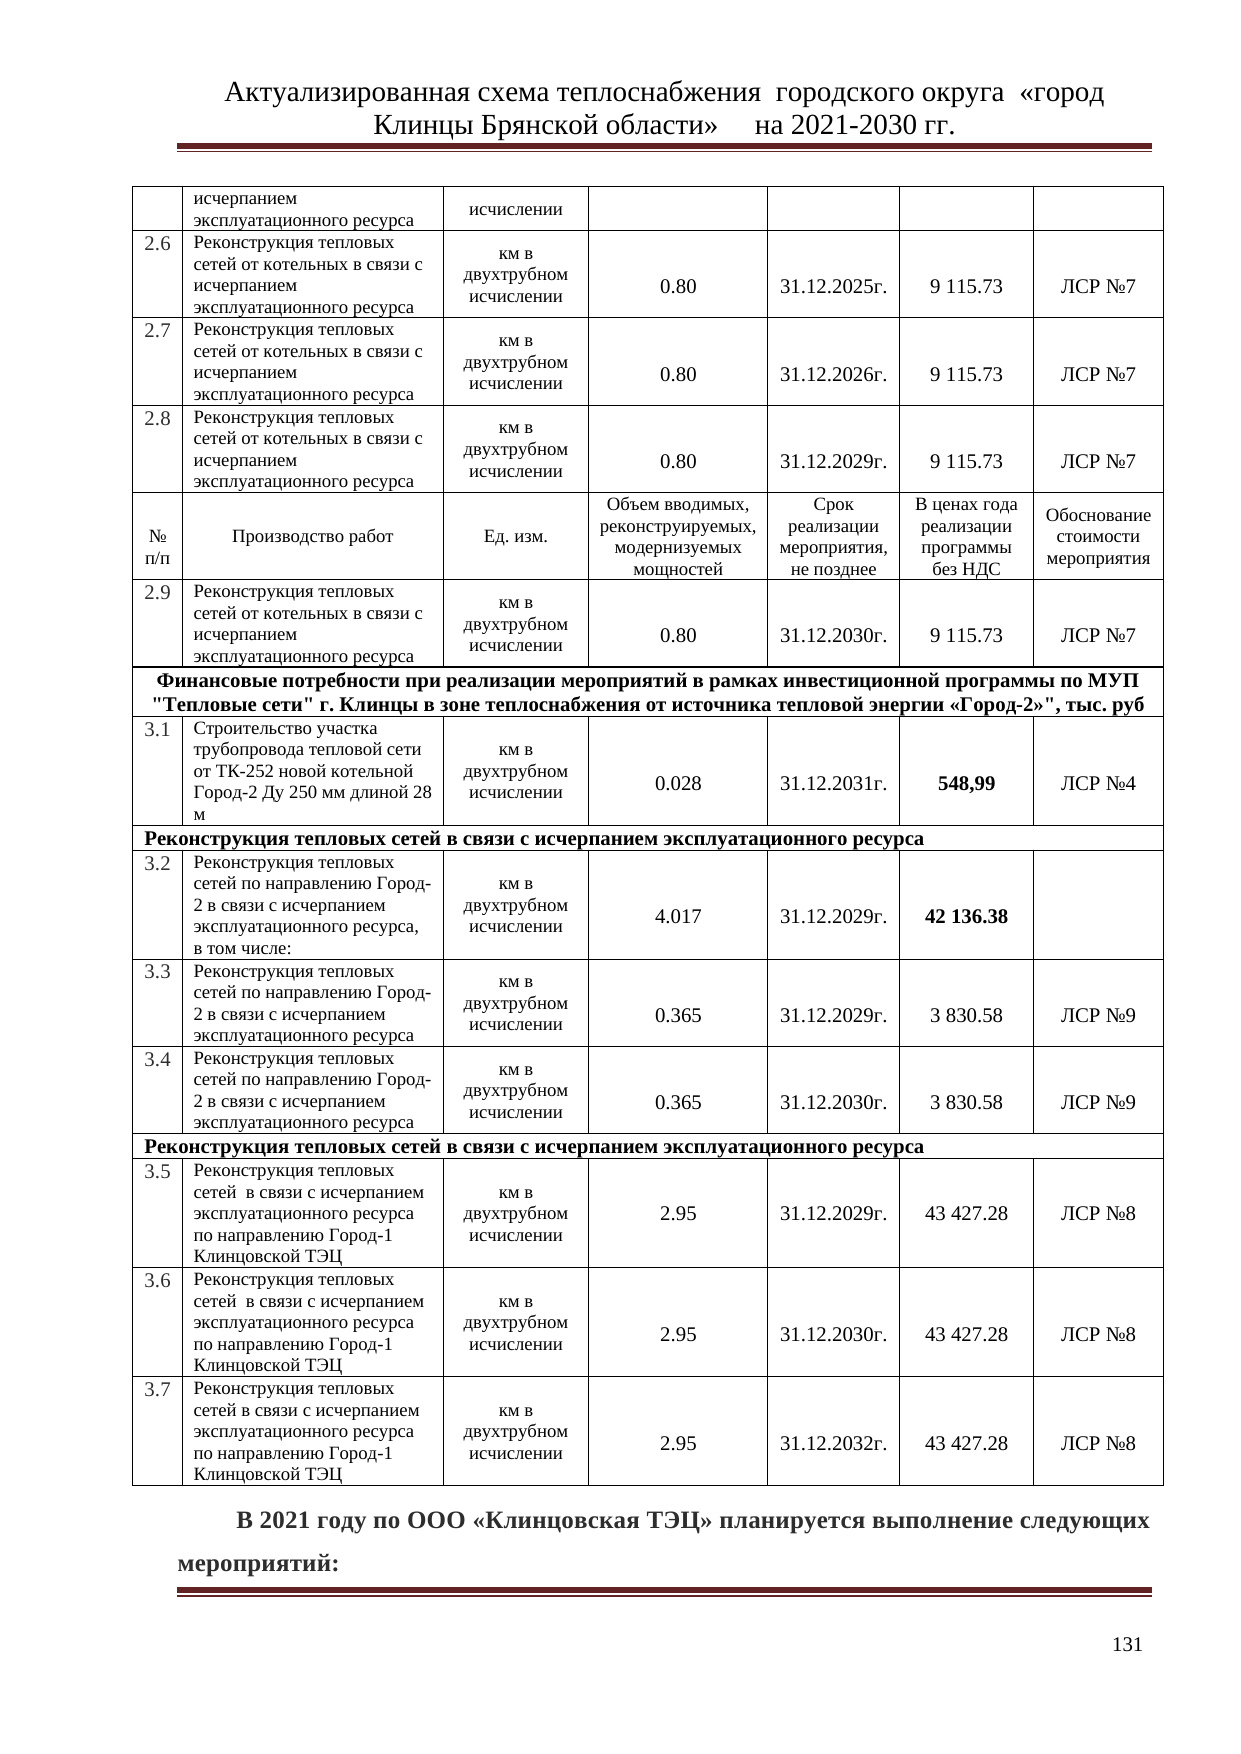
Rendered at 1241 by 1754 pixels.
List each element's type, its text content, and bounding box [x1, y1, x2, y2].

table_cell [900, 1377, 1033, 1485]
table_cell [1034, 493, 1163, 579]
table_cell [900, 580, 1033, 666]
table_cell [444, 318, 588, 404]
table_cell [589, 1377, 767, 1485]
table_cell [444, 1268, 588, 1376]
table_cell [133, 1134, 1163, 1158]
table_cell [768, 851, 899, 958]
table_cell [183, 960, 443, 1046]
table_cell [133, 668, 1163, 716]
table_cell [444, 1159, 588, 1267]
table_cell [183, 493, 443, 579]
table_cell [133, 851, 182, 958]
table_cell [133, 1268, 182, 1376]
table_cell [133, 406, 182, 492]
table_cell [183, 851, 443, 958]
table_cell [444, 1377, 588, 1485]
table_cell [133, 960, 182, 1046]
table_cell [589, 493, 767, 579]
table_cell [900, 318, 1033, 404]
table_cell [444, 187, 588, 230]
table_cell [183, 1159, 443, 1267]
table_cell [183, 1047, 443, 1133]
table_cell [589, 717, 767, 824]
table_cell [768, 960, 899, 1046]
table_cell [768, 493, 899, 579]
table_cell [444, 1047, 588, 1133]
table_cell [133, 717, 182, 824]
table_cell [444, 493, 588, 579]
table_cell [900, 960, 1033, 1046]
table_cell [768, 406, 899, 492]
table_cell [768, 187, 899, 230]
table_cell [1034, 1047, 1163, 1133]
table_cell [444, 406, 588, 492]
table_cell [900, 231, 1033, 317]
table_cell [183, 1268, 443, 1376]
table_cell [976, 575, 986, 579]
list В 2021 году по ООО «Клинцовская ТЭЦ» планируется выполнение следующих мероприятий: [177, 1505, 1152, 1577]
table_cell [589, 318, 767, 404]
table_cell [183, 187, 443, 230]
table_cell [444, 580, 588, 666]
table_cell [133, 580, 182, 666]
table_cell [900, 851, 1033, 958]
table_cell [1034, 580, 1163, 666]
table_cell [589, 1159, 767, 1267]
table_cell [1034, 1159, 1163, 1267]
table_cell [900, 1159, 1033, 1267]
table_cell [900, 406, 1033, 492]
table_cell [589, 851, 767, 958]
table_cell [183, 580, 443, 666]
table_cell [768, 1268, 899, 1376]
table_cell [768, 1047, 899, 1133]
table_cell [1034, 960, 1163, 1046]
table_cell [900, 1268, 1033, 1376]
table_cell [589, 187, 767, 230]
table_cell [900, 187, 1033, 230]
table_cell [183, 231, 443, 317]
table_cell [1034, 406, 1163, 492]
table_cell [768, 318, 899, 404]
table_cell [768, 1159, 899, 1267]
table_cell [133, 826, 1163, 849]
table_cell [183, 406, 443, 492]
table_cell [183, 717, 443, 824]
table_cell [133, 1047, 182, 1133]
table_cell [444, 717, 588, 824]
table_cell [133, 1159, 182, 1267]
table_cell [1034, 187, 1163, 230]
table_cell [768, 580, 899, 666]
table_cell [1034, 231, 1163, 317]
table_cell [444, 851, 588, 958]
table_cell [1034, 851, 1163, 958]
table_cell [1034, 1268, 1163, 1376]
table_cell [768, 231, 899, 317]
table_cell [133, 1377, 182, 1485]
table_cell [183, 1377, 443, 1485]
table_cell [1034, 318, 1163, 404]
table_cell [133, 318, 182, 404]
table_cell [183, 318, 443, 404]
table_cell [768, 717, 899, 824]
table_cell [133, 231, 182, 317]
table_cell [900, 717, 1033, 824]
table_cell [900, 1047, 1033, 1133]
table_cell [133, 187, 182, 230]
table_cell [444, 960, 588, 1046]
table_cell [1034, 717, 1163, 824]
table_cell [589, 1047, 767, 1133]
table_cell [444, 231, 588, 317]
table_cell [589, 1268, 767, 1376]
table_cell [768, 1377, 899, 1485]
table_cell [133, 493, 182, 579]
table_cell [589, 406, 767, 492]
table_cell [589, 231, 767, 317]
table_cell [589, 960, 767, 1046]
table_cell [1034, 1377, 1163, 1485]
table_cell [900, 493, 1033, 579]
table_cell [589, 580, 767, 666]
